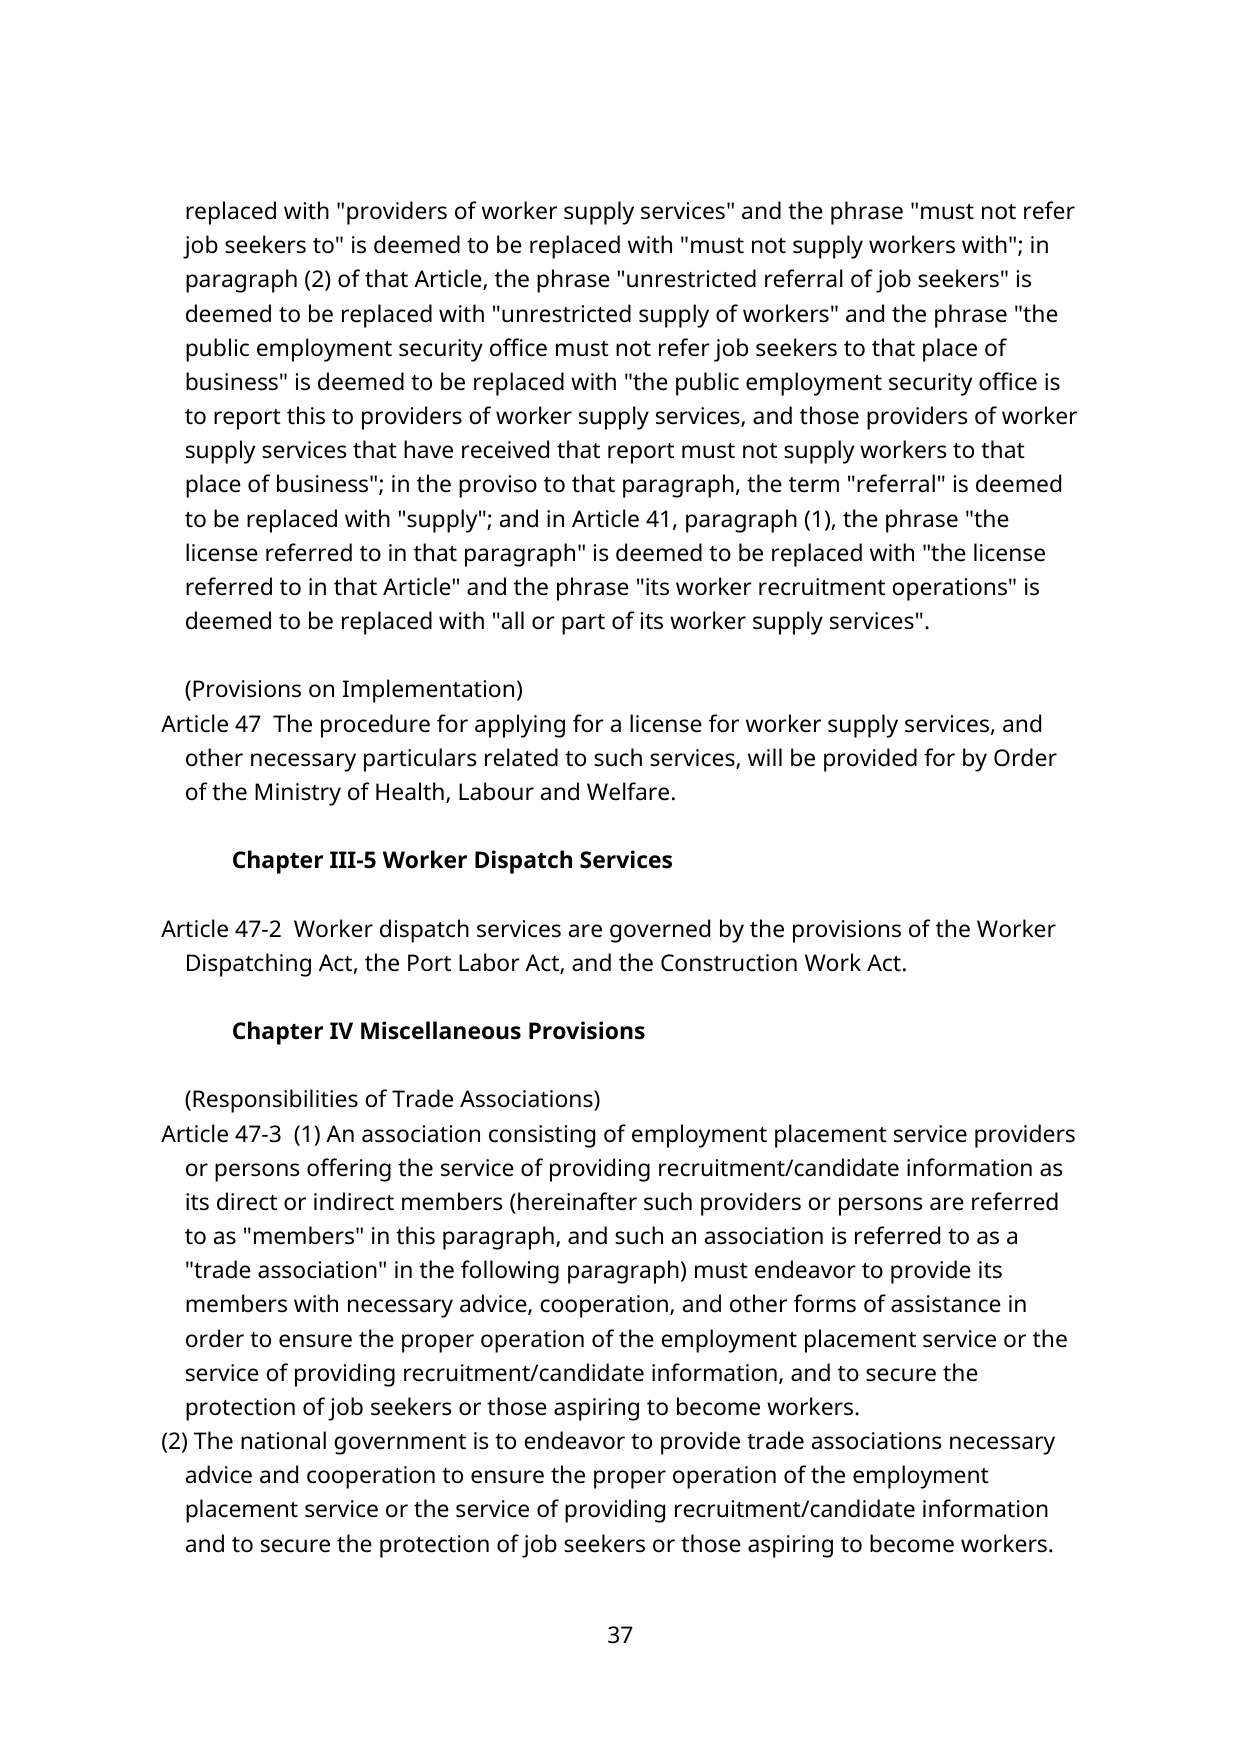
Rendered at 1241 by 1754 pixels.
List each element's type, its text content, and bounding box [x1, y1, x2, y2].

text (2) The national government is to endeavor to provide trade associations necessary advice and cooperation to ensure the proper operation of the employment placement service or the service of providing recruitment/candidate information and to secure the protection of job seekers or those aspiring to become workers. [161, 1424, 1079, 1560]
text Article 47 The procedure for applying for a license for worker supply services, and other necessary particulars related to such services, will be provided for by Order of the Ministry of Health, Labour and Welfare. [161, 706, 1079, 809]
text Chapter III-5 Worker Dispatch Services [230, 843, 1079, 877]
text Article 47-3 (1) An association consisting of employment placement service providers or persons offering the service of providing recruitment/candidate information as its direct or indirect members (hereinafter such providers or persons are referred to as "members" in this paragraph, and such an association is referred to as a "trade association" in the following paragraph) must endeavor to provide its members with necessary advice, cooperation, and other forms of assistance in order to ensure the proper operation of the employment placement service or the service of providing recruitment/candidate information, and to secure the protection of job seekers or those aspiring to become workers. [161, 1116, 1079, 1424]
text Article 47-2 Worker dispatch services are governed by the provisions of the Worker Dispatching Act, the Port Labor Act, and the Construction Work Act. [161, 911, 1079, 979]
text (Provisions on Implementation) [184, 672, 1079, 706]
text (Responsibilities of Trade Associations) [184, 1082, 1079, 1116]
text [161, 194, 1079, 638]
text Chapter IV Miscellaneous Provisions [230, 1014, 1079, 1048]
